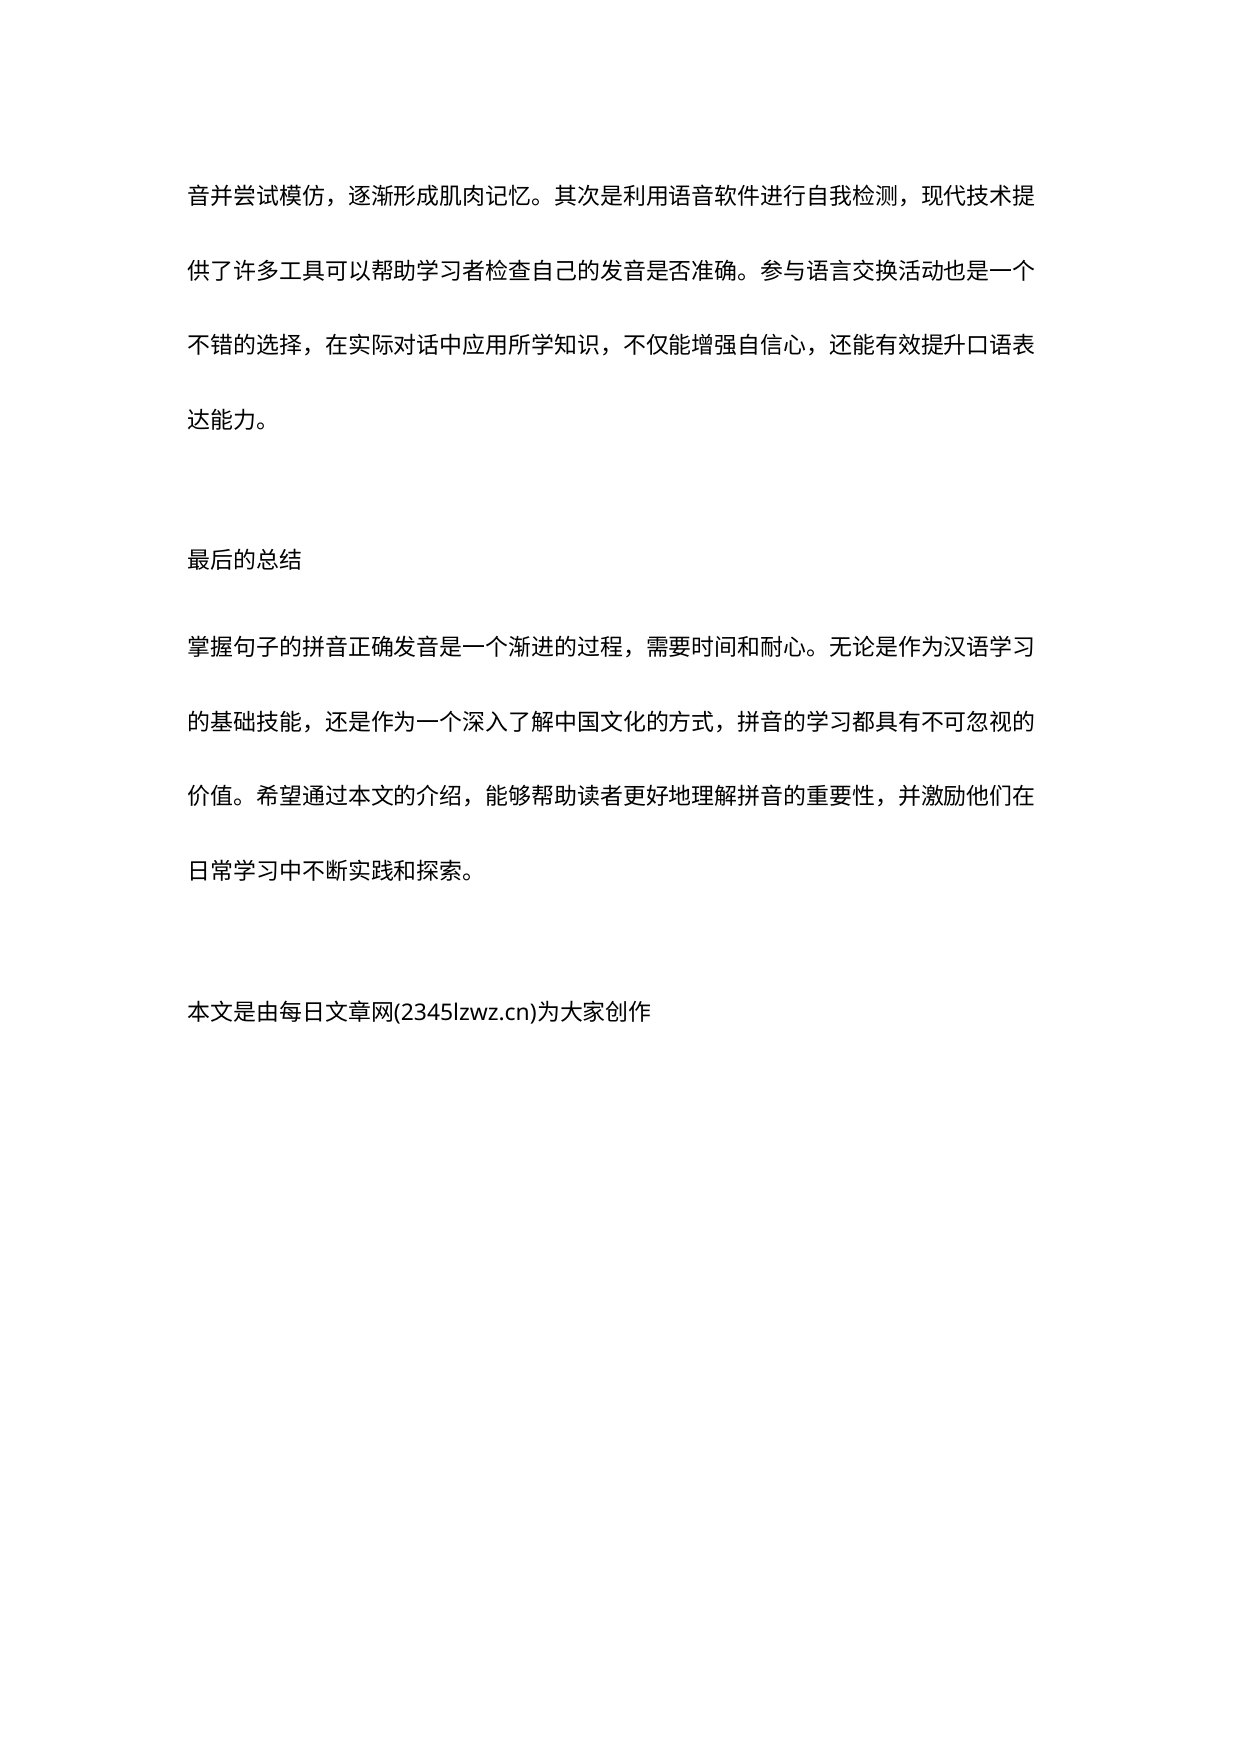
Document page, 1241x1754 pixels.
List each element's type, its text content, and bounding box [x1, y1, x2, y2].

text 掌握句子的拼音正确发音是一个渐进的过程，需要时间和耐心。无论是作为汉语学习的基础技能，还是作为一个深入了解中国文化的方式，拼音的学习都具有不可忽视的价值。希望通过本文的介绍，能够帮助读者更好地理解拼音的重要性，并激励他们在日常学习中不断实践和探索。 [187, 613, 1053, 902]
text 本文是由每日文章网(2345lzwz.cn)为大家创作 [187, 977, 1053, 1042]
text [187, 162, 1053, 451]
text 最后的总结 [187, 526, 1053, 591]
